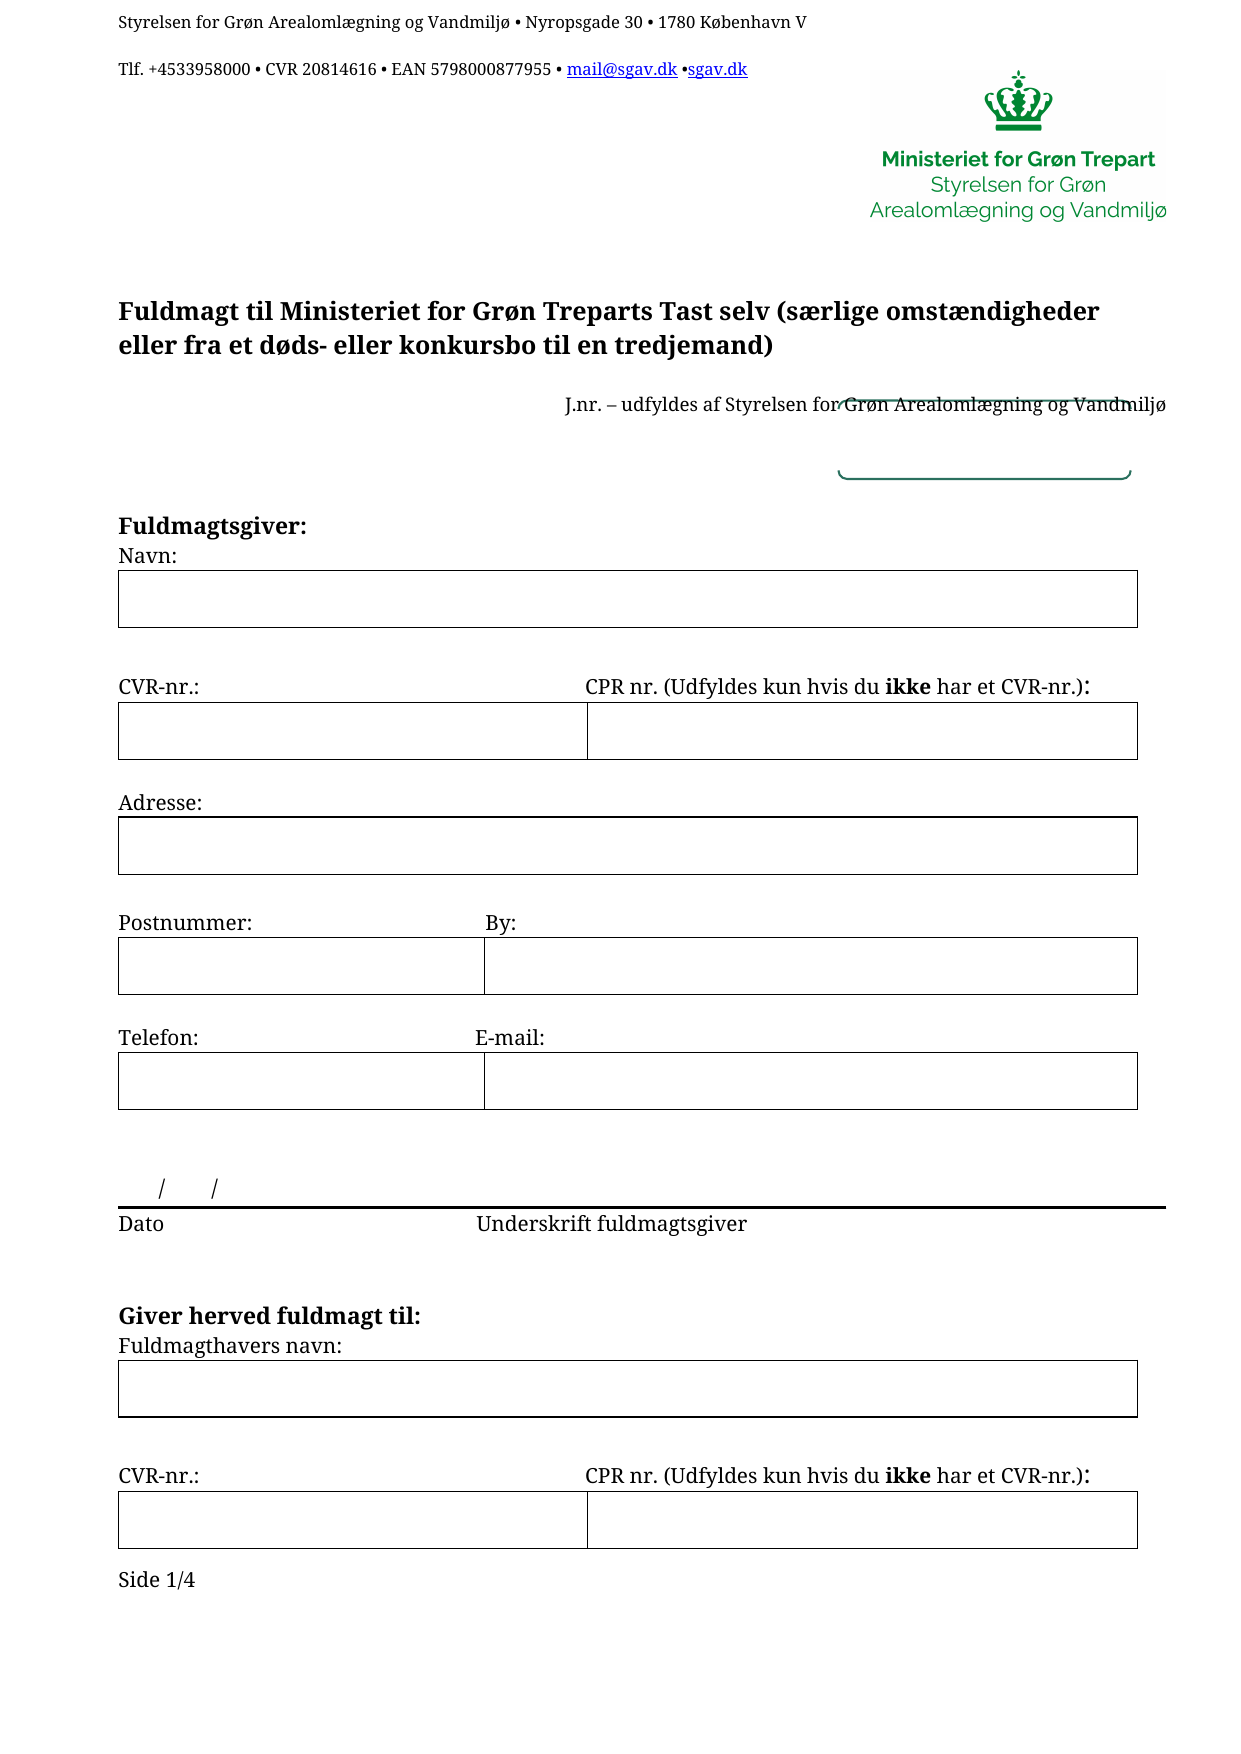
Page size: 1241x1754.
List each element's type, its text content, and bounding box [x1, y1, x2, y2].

text CVR-nr.: CPR nr. (Udfyldes kun hvis du ikke har et CVR-nr.): [118, 1457, 1166, 1491]
text Dato Underskrift fuldmagtsgiver [118, 1209, 1166, 1237]
text Telefon: E-mail: [118, 1023, 1166, 1052]
text Fuldmagtsgiver: [118, 510, 1166, 541]
text Navn: [118, 541, 1166, 570]
text Giver herved fuldmagt til: [118, 1268, 1166, 1331]
text / / [118, 1172, 1166, 1206]
text Adresse: [118, 788, 1166, 816]
table_header [119, 938, 484, 994]
picture [870, 70, 1167, 222]
text Fuldmagt til Ministeriet for Grøn Treparts Tast selv (særlige omstændigheder eller fra et døds- eller konkursbo til en tredjemand) [118, 293, 1166, 362]
table_header [119, 703, 587, 758]
table_header [485, 938, 1137, 994]
table_header [588, 703, 1137, 758]
table_header [119, 1492, 587, 1548]
table_header [119, 818, 1137, 873]
table_header [119, 1361, 1137, 1416]
text J.nr. – udfyldes af Styrelsen for Grøn Arealomlægning og Vandmiljø [118, 391, 1166, 416]
table_header [588, 1492, 1137, 1548]
table_header [485, 1053, 1137, 1109]
table_header [119, 1053, 484, 1109]
table_header [119, 571, 1137, 627]
text CVR-nr.: CPR nr. (Udfyldes kun hvis du ikke har et CVR-nr.): [118, 667, 1166, 702]
text Fuldmagthavers navn: [118, 1331, 1166, 1359]
text Postnummer: By: [118, 908, 1166, 937]
